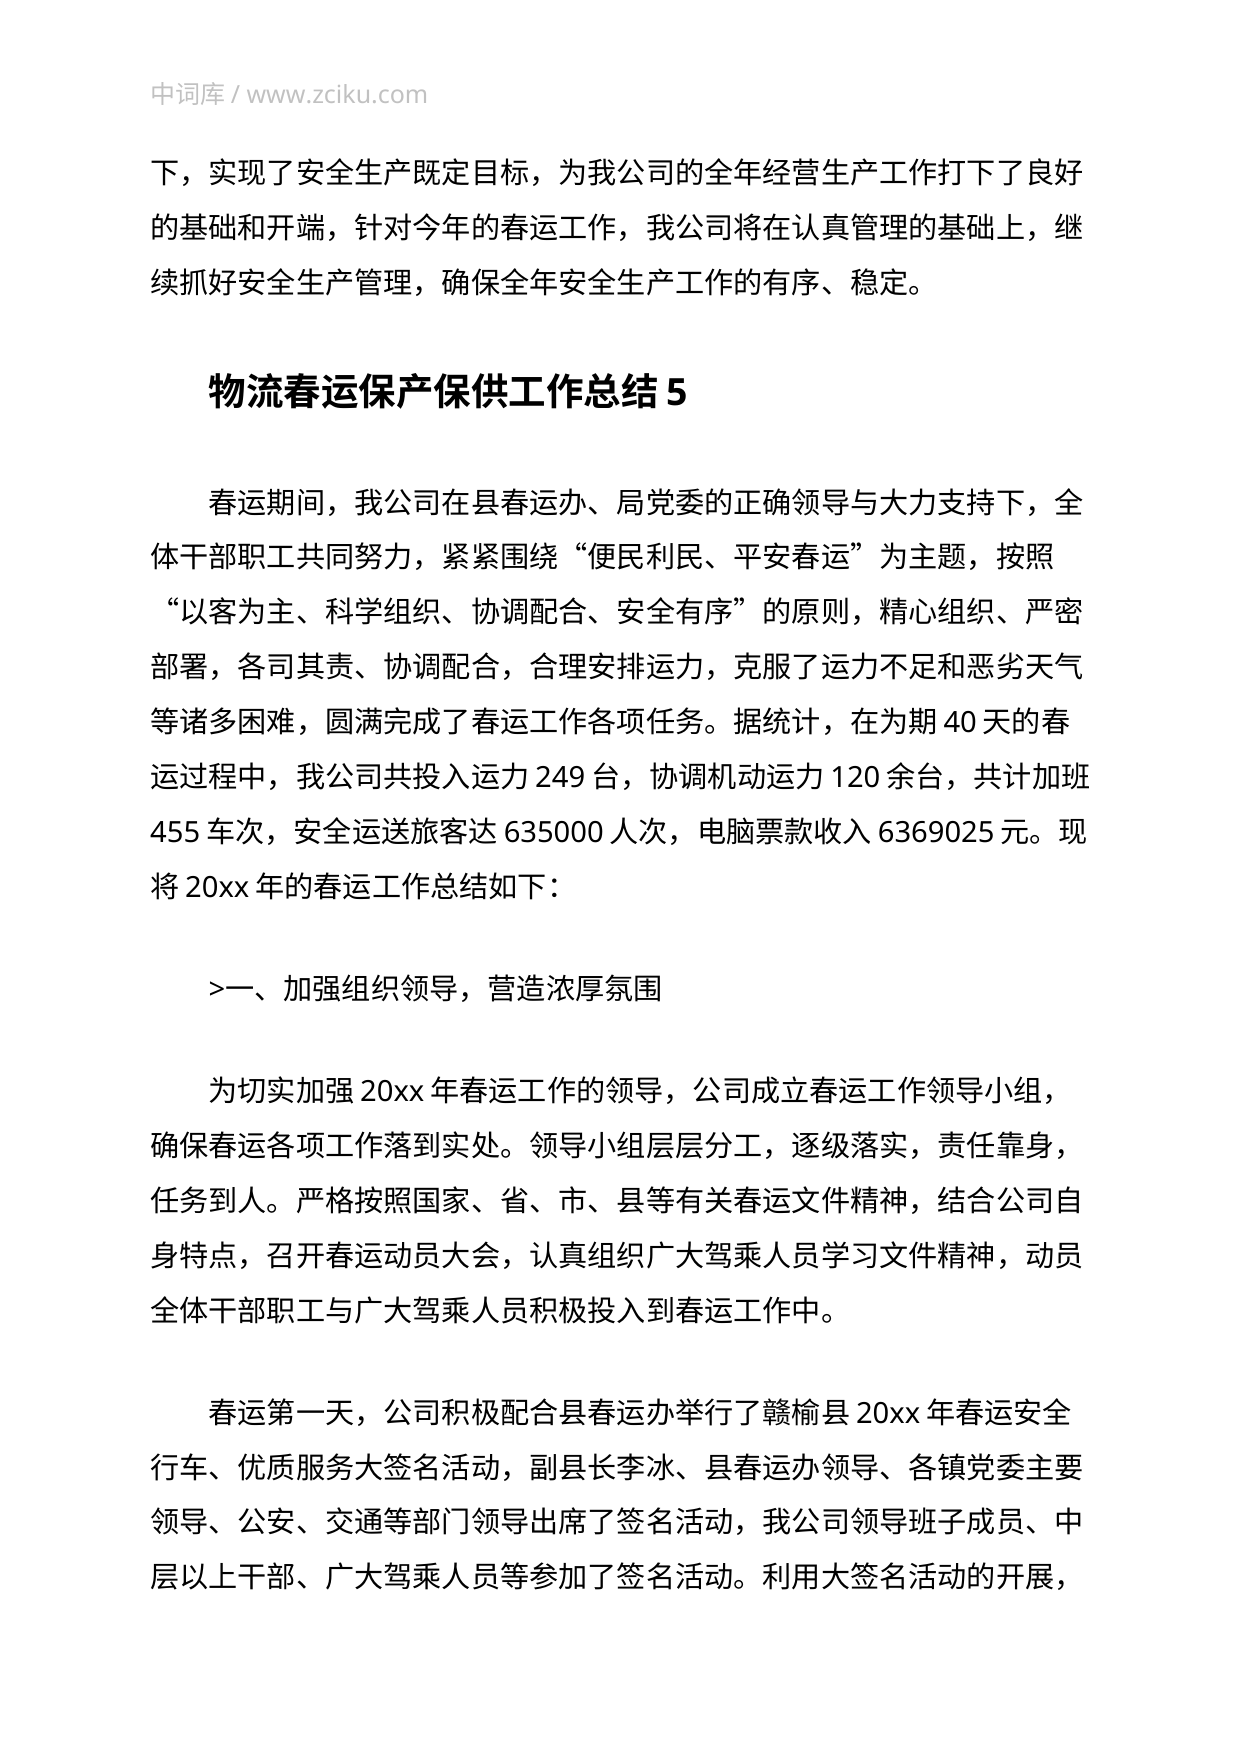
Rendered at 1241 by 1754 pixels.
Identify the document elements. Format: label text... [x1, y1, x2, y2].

text >一、加强组织领导，营造浓厚氛围 [150, 966, 1090, 1008]
text 为切实加强20xx年春运工作的领导，公司成立春运工作领导小组，确保春运各项工作落到实处。领导小组层层分工，逐级落实，责任靠身，任务到人。严格按照国家、省、市、县等有关春运文件精神，结合公司自身特点，召开春运动员大会，认真组织广大驾乘人员学习文件精神，动员全体干部职工与广大驾乘人员积极投入到春运工作中。 [150, 1068, 1090, 1330]
text 春运期间，我公司在县春运办、局党委的正确领导与大力支持下，全体干部职工共同努力，紧紧围绕“便民利民、平安春运”为主题，按照“以客为主、科学组织、协调配合、安全有序”的原则，精心组织、严密部署，各司其责、协调配合，合理安排运力，克服了运力不足和恶劣天气等诸多困难，圆满完成了春运工作各项任务。据统计，在为期40天的春运过程中，我公司共投入运力249台，协调机动运力120余台，共计加班455车次，安全运送旅客达635000人次，电脑票款收入6369025元。现将20xx年的春运工作总结如下： [150, 479, 1090, 906]
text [150, 150, 1090, 302]
text 物流春运保产保供工作总结5 [150, 362, 1090, 416]
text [150, 1389, 1090, 1596]
